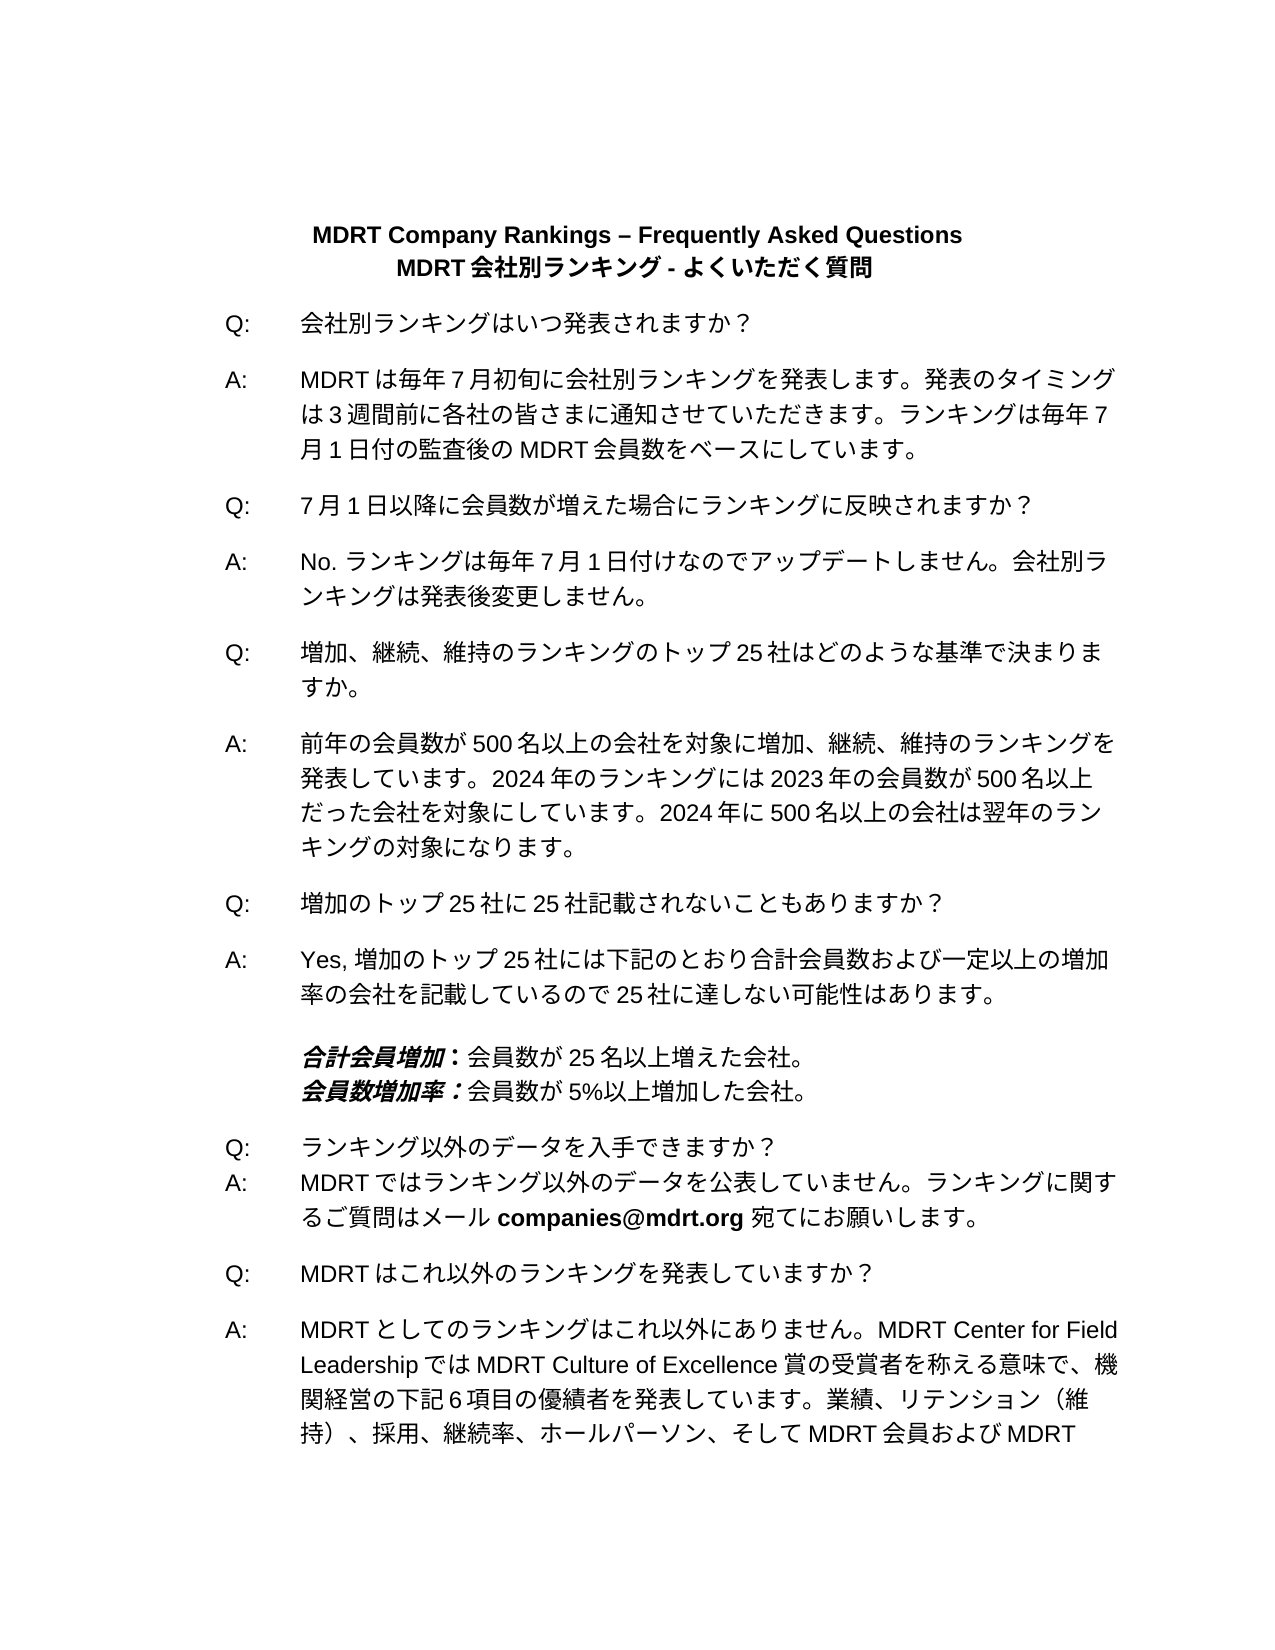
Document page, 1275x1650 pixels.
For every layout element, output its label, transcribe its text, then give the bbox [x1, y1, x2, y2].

text A: MDRTではランキング以外のデータを公表していません。ランキングに関するご質問はメール companies@mdrt.org 宛てにお願いします。 [225, 1164, 1125, 1233]
text MDRT Company Rankings – Frequently Asked Questions MDRT会社別ランキング - よくいただく質問 [150, 221, 1125, 283]
text Q: 会社別ランキングはいつ発表されますか？ [225, 304, 1125, 339]
text A: Yes, 増加のトップ25社には下記のとおり合計会員数および一定以上の増加率の会社を記載しているので25社に達しない可能性はあります。 [225, 941, 1125, 1011]
text 合計会員増加：会員数が25名以上増えた会社。 [300, 1038, 1125, 1073]
text Q: 増加のトップ25社に25社記載されないこともありますか？ [225, 885, 1125, 919]
text Q: MDRTはこれ以外のランキングを発表していますか？ [225, 1255, 1125, 1289]
text A: No. ランキングは毎年7月1日付けなのでアップデートしません。会社別ランキングは発表後変更しません。 [225, 543, 1125, 612]
text 会員数増加率：会員数が5%以上増加した会社。 [300, 1073, 1125, 1107]
text Q: ランキング以外のデータを入手できますか？ [225, 1129, 1125, 1164]
text Q: 7月1日以降に会員数が増えた場合にランキングに反映されますか？ [225, 486, 1125, 521]
text Q: 増加、継続、維持のランキングのトップ25社はどのような基準で決まりますか。 [225, 634, 1125, 703]
text A: 前年の会員数が500名以上の会社を対象に増加、継続、維持のランキングを発表しています。2024年のランキングには2023年の会員数が500名以上だった会社を対象にしています。2024年に500名以上の会社は翌年のランキングの対象になります。 [225, 724, 1125, 863]
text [225, 1311, 1125, 1450]
text A: MDRTは毎年7月初旬に会社別ランキングを発表します。発表のタイミングは3週間前に各社の皆さまに通知させていただきます。ランキングは毎年7月1日付の監査後のMDRT会員数をベースにしています。 [225, 361, 1125, 465]
